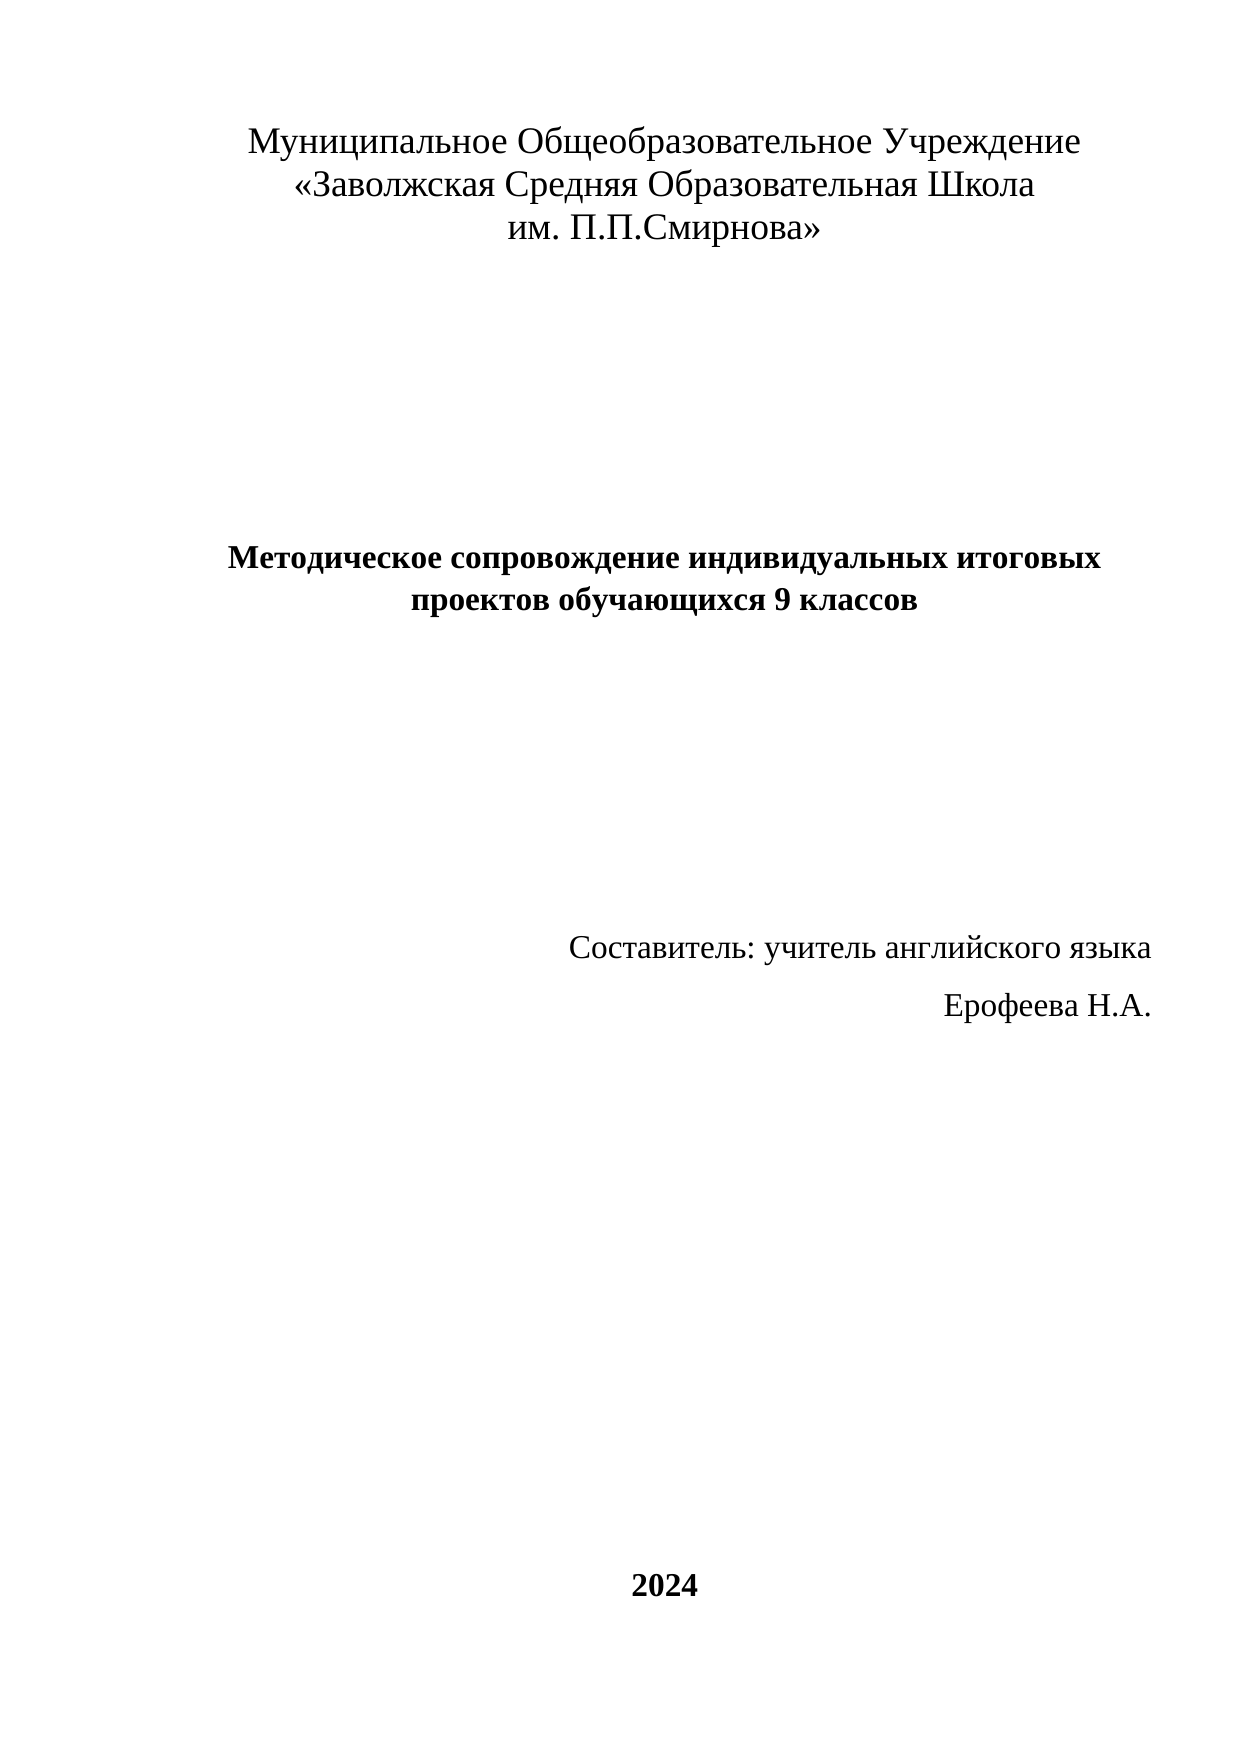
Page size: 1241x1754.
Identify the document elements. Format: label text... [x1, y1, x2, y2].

text Методическое сопровождение индивидуальных итоговых проектов обучающихся 9 классов [177, 538, 1152, 617]
text Ерофеева Н.А. [177, 985, 1152, 1023]
text 2024 [177, 1565, 1152, 1604]
text Составитель: учитель английского языка [177, 927, 1152, 965]
text им. П.П.Смирнова» [177, 204, 1152, 247]
text «Заволжская Средняя Образовательная Школа [177, 161, 1152, 204]
text Муниципальное Общеобразовательное Учреждение [177, 118, 1152, 161]
